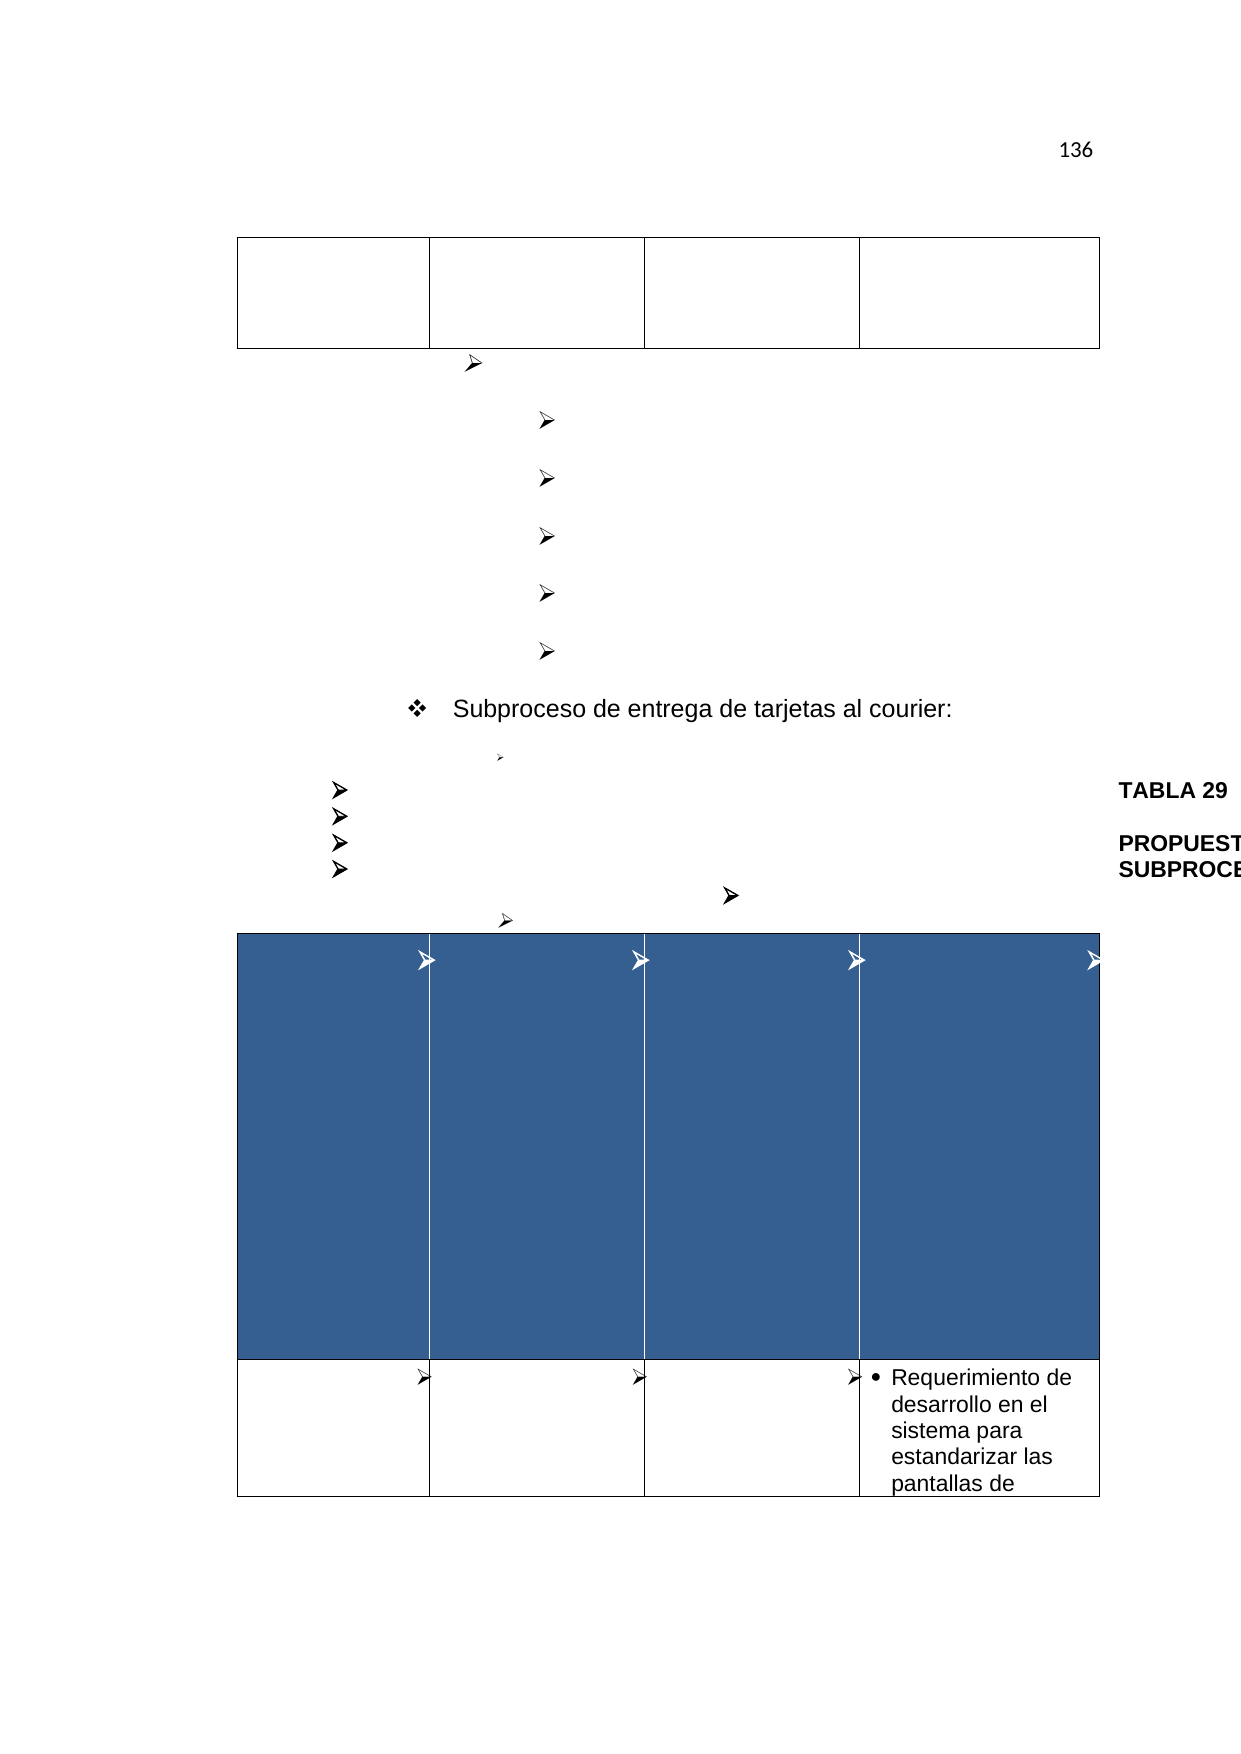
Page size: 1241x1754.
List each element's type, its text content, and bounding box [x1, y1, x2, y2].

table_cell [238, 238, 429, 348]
text PROPUESTA DE MEJORA [274, 829, 1093, 856]
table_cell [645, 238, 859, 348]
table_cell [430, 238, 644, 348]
text TABLA 29 [274, 777, 1093, 803]
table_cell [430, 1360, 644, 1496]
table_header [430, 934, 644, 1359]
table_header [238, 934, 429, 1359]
text SUBPROCESO DE ENTREGA DE TARJETAS AL COURIER [274, 856, 1093, 882]
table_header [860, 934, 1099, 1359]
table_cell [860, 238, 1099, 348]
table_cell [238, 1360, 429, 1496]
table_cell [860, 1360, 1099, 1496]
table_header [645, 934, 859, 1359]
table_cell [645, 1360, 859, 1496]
list Subproceso de entrega de tarjetas al courier: [406, 694, 1093, 723]
